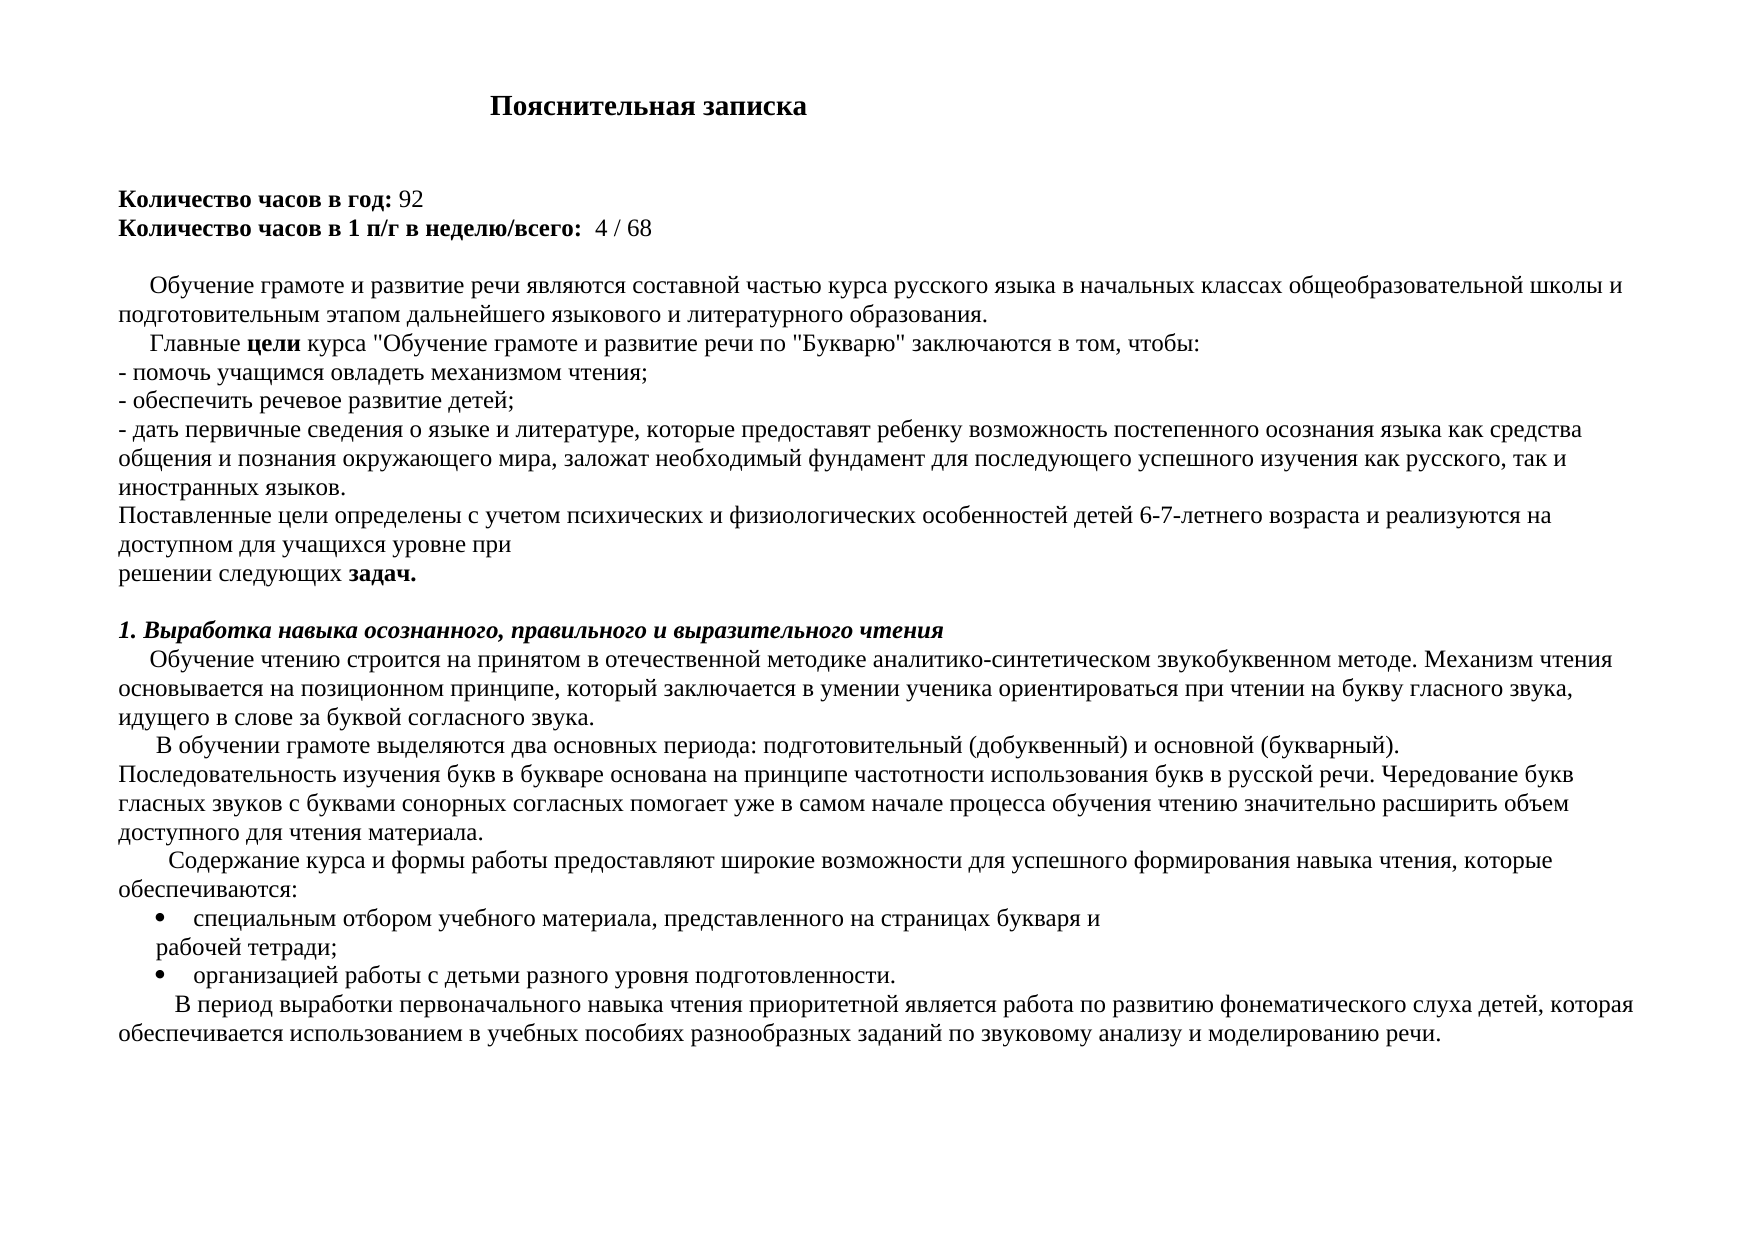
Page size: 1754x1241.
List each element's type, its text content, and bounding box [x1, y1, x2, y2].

text Количество часов в 1 п/г в неделю/всего: 4 / 68 [118, 213, 1636, 242]
text - дать первичные сведения о языке и литературе, которые предоставят ребенку возможность постепенного осознания языка как средства общения и познания окружающего мира, заложат необходимый фундамент для последующего успешного изучения как русского, так и иностранных языков. [118, 414, 1636, 501]
text - обеспечить речевое развитие детей; [118, 386, 1636, 414]
text В обучении грамоте выделяются два основных периода: подготовительный (добуквенный) и основной (букварный). [118, 731, 1636, 759]
text Обучение чтению строится на принятом в отечественной методике аналитико-синтетическом звукобуквенном методе. Механизм чтения основывается на позиционном принципе, который заключается в умении ученика ориентироваться при чтении на букву гласного звука, идущего в слове за буквой согласного звука. [118, 644, 1636, 731]
list организацией работы с детьми разного уровня подготовленности. [156, 961, 1636, 989]
text 1. Выработка навыка осознанного, правильного и выразительного чтения [118, 616, 1636, 644]
text Пояснительная записка [118, 88, 1636, 122]
text Главные цели курса "Обучение грамоте и развитие речи по "Букварю" заключаются в том, чтобы: [118, 328, 1636, 357]
text Поставленные цели определены с учетом психических и физиологических особенностей детей 6-7-летнего возраста и реализуются на доступном для учащихся уровне при [118, 501, 1636, 558]
text Последовательность изучения букв в букваре основана на принципе частотности использования букв в русской речи. Чередование букв гласных звуков с буквами сонорных согласных помогает уже в самом начале процесса обучения чтению значительно расширить объем доступного для чтения материала. [118, 759, 1636, 846]
text - помочь учащимся овладеть механизмом чтения; [118, 357, 1636, 386]
text В период выработки первоначального навыка чтения приоритетной является работа по развитию фонематического слуха детей, которая обеспечивается использованием в учебных пособиях разнообразных заданий по звуковому анализу и моделированию речи. [118, 989, 1636, 1047]
text Количество часов в год: 92 [118, 184, 1636, 213]
text Обучение грамоте и развитие речи являются составной частью курса русского языка в начальных классах общеобразовательной школы и подготовительным этапом дальнейшего языкового и литературного образования. [118, 271, 1636, 328]
text рабочей тетради; [156, 932, 1636, 961]
list специальным отбором учебного материала, представленного на страницах букваря и [156, 903, 1636, 932]
text решении следующих задач. [118, 558, 1636, 587]
text Содержание курса и формы работы предоставляют широкие возможности для успешного формирования навыка чтения, которые обеспечиваются: [118, 846, 1636, 903]
